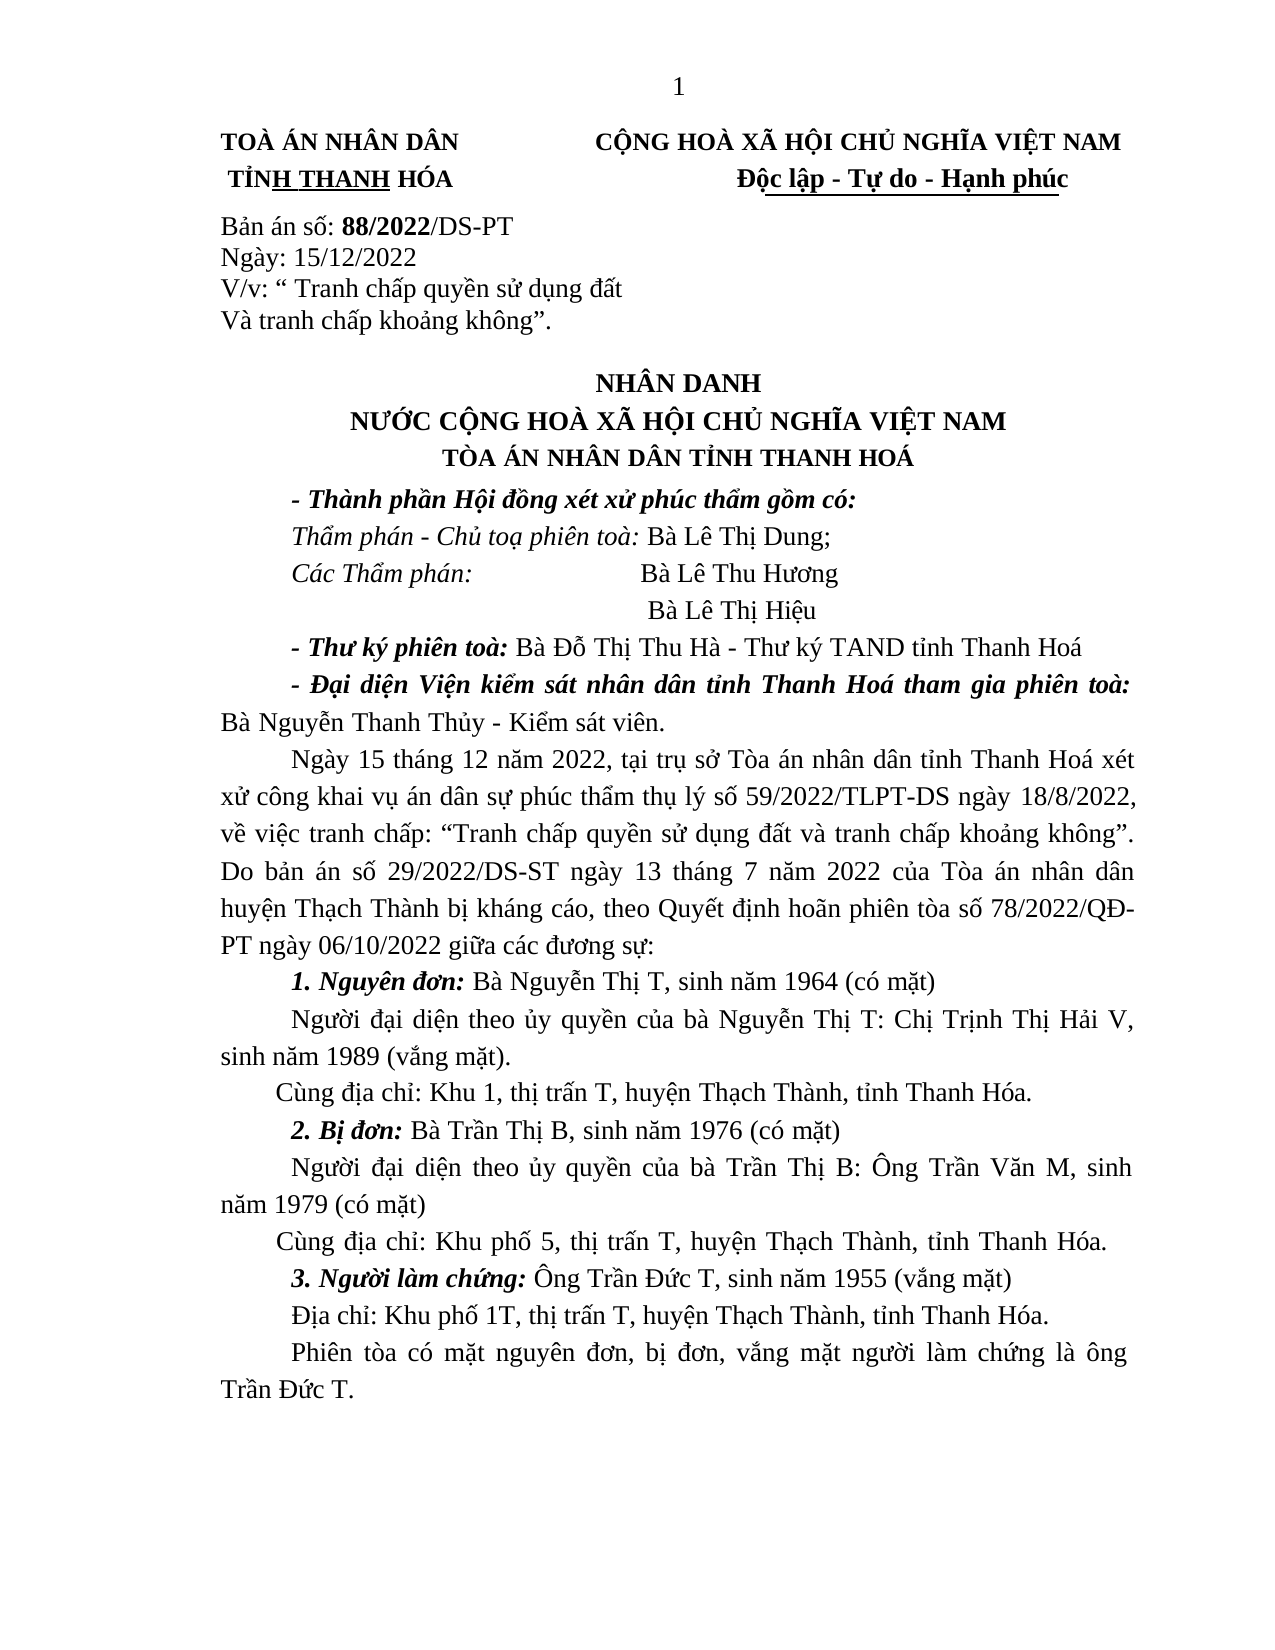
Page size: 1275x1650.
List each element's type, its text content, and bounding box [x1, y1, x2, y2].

list Bị đơn: Bà Trần Thị B, sinh năm 1976 (có mặt) [291, 1114, 1148, 1145]
subtitle NHÂN DANH [348, 367, 1009, 398]
text TÒA ÁN NHÂN DÂN TỈNH THANH HOÁ [348, 443, 1008, 472]
text Bà Nguyễn Thanh Thủy - Kiểm sát viên. [220, 706, 1148, 737]
text NƯỚC CỘNG HOÀ XÃ HỘI CHỦ NGHĨA VIỆT NAM [348, 405, 1008, 436]
text Người đại diện theo ủy quyền của bà Trần Thị B: Ông Trần Văn M, sinh năm 1979 (có mặt) [220, 1151, 1148, 1219]
list Nguyên đơn: Bà Nguyễn Thị T, sinh năm 1964 (có mặt) [291, 967, 1148, 997]
text Bản án số: 88/2022/DS-PT Ngày: 15/12/2022 [220, 210, 577, 273]
subtitle Đại diện Viện kiểm sát nhân dân tỉnh Thanh Hoá tham gia phiên toà: [291, 668, 1148, 700]
text V/v: “ Tranh chấp quyền sử dụng đất Và tranh chấp khoảng không”. [220, 273, 652, 335]
list Thư ký phiên toà: Bà Đỗ Thị Thu Hà - Thư ký TAND tỉnh Thanh Hoá [291, 631, 1148, 662]
text TOÀ ÁN NHÂN DÂN CỘNG HOÀ XÃ HỘI CHỦ NGHĨA VIỆT NAM [220, 127, 1148, 156]
text Bà Lê Thị Hiệu [348, 595, 1116, 625]
text Người đại diện theo ủy quyền của bà Nguyễn Thị T: Chị Trịnh Thị Hải V, sinh năm 1989 (vắng mặt). [220, 1003, 1136, 1071]
list Người làm chứng: Ông Trần Đức T, sinh năm 1955 (vắng mặt) Địa chỉ: Khu phố 1T, thị trấn T, huyện Thạch Thành, tỉnh Thanh Hóa. [291, 1262, 1059, 1330]
text Cùng địa chỉ: Khu 1, thị trấn T, huyện Thạch Thành, tỉnh Thanh Hóa. [275, 1077, 1148, 1108]
text Phiên tòa có mặt nguyên đơn, bị đơn, vắng mặt người làm chứng là ông Trần Đức T. [220, 1336, 1148, 1405]
text Cùng địa chỉ: Khu phố 5, thị trấn T, huyện Thạch Thành, tỉnh Thanh Hóa. [276, 1225, 1148, 1256]
list Thành phần Hội đồng xét xử phúc thẩm gồm có: Thẩm phán - Chủ toạ phiên toà: Bà Lê Thị Dung; Các Thẩm phán: Bà Lê Thu Hương [291, 483, 864, 588]
text TỈNH THANH HÓA Độc lập - Tự do - Hạnh phúc [227, 162, 1148, 193]
text Ngày 15 tháng 12 năm 2022, tại trụ sở Tòa án nhân dân tỉnh Thanh Hoá xét xử công khai vụ án dân sự phúc thẩm thụ lý số 59/2022/TLPT-DS ngày 18/8/2022, về việc tranh chấp: “Tranh chấp quyền sử dụng đất và tranh chấp khoảng không”. Do bản án số 29/2022/DS-ST ngày 13 tháng 7 năm 2022 của Tòa án nhân dân huyện Thạch Thành bị kháng cáo, theo Quyết định hoãn phiên tòa số 78/2022/QĐ- PT ngày 06/10/2022 giữa các đương sự: [220, 743, 1137, 960]
